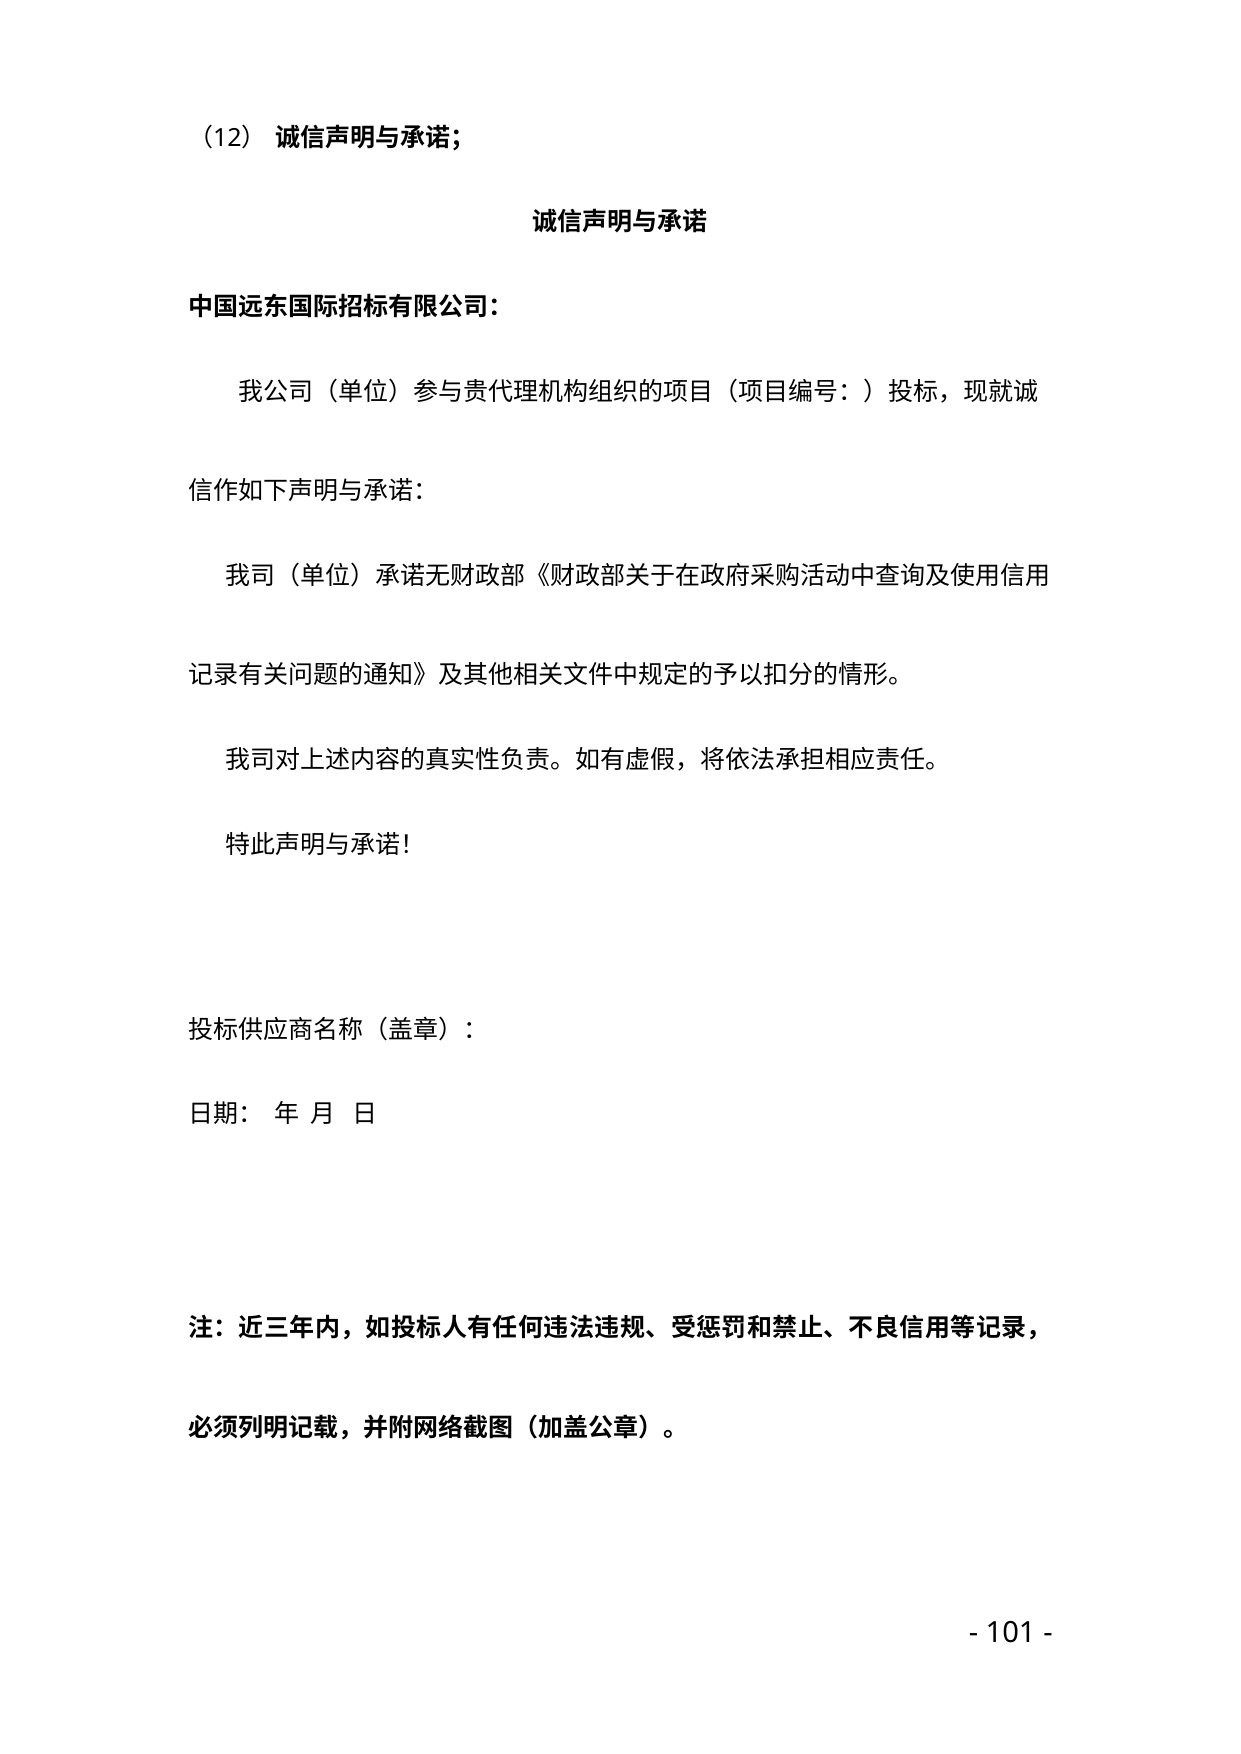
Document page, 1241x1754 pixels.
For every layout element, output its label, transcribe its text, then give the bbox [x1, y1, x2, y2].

text 特此声明与承诺！ [188, 809, 1052, 875]
list 诚信声明与承诺； [188, 102, 1052, 168]
text 我公司（单位）参与贵代理机构组织的项目（项目编号：）投标，现就诚信作如下声明与承诺： [188, 356, 1052, 522]
text 我司对上述内容的真实性负责。如有虚假，将依法承担相应责任。 [188, 724, 1052, 791]
text 诚信声明与承诺 [188, 187, 1052, 253]
text 日期： 年 月 日 [188, 1078, 1052, 1145]
text 注：近三年内，如投标人有任何违法违规、受惩罚和禁止、不良信用等记录，必须列明记载，并附网络截图（加盖公章）。 [188, 1293, 1052, 1459]
text 我司（单位）承诺无财政部《财政部关于在政府采购活动中查询及使用信用记录有关问题的通知》及其他相关文件中规定的予以扣分的情形。 [188, 540, 1052, 706]
text 中国远东国际招标有限公司： [188, 271, 1052, 338]
text 投标供应商名称（盖章）： [188, 994, 1052, 1060]
